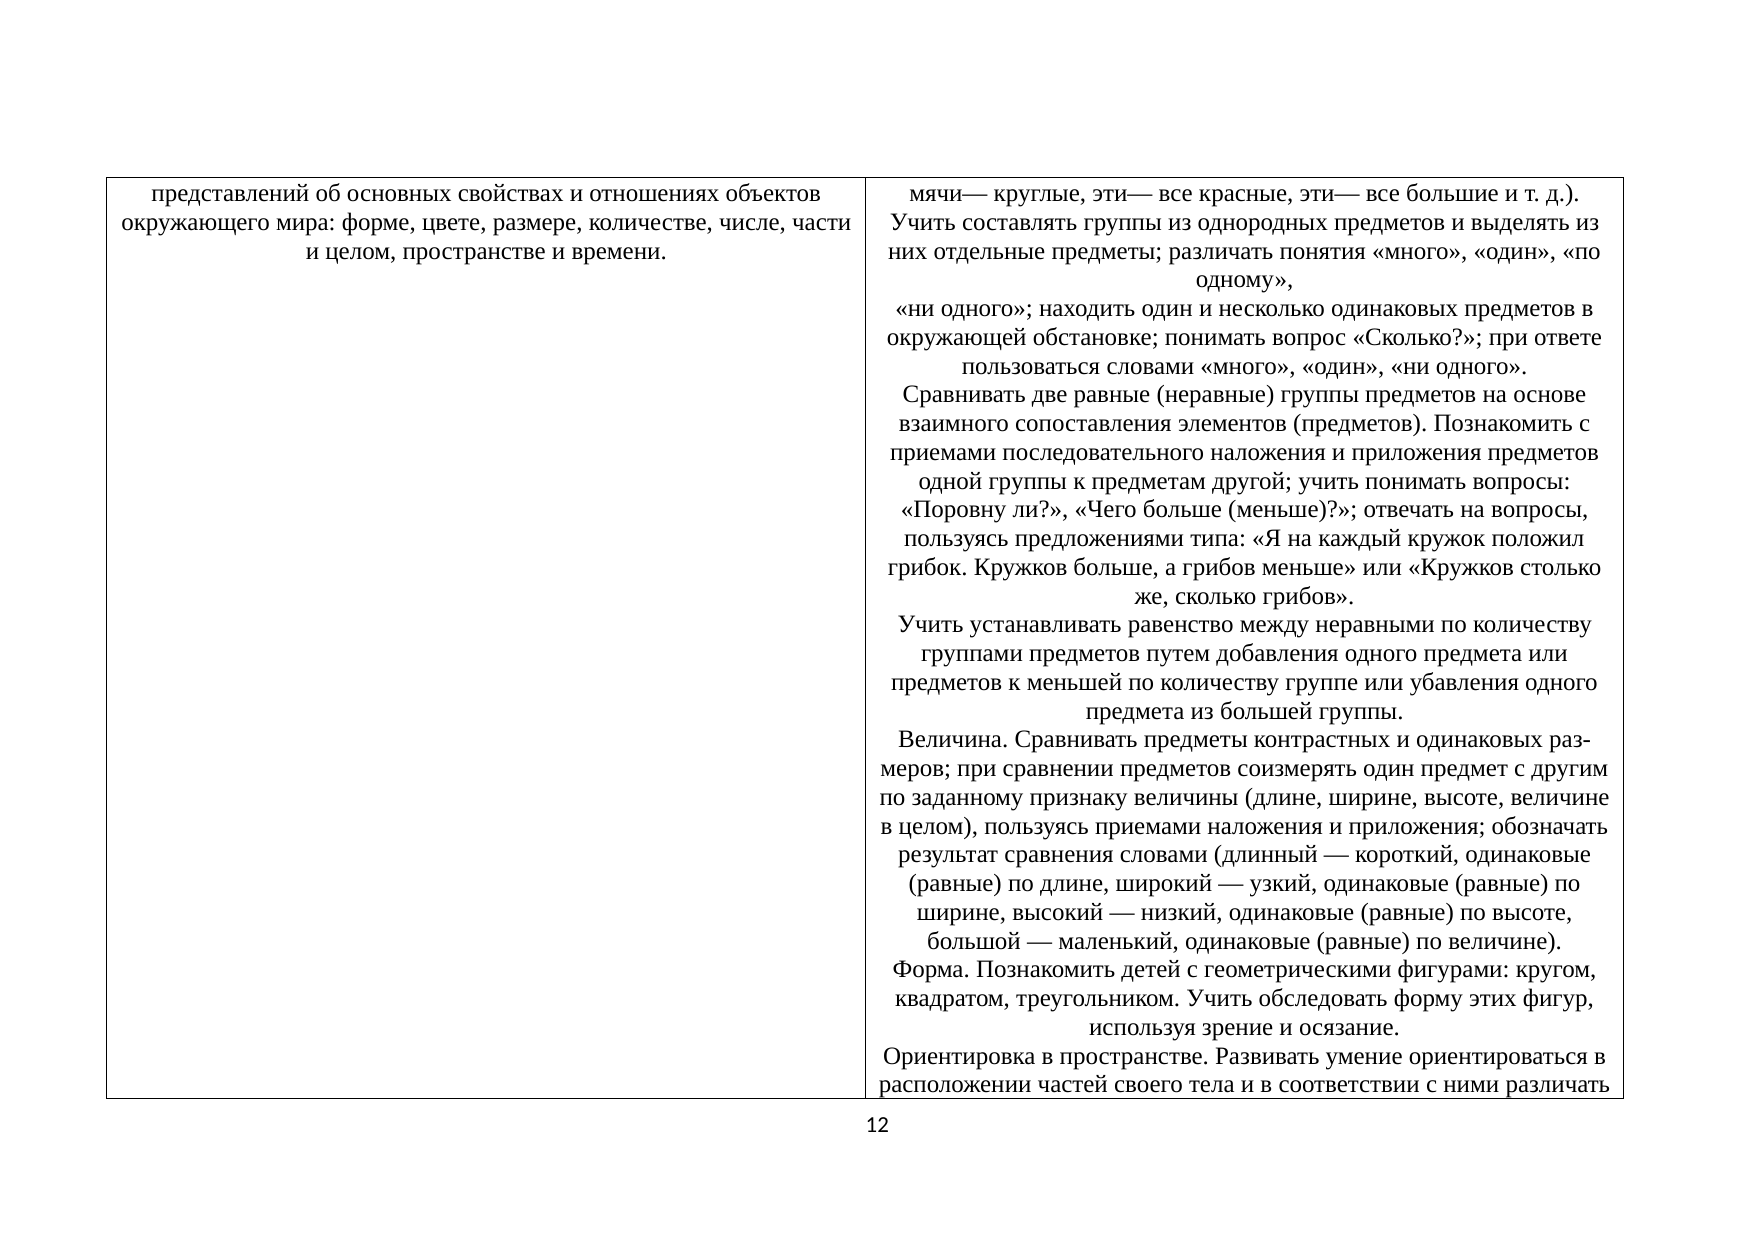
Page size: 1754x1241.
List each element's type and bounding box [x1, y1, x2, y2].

table_cell [866, 178, 1623, 1098]
table_cell [107, 178, 865, 1098]
